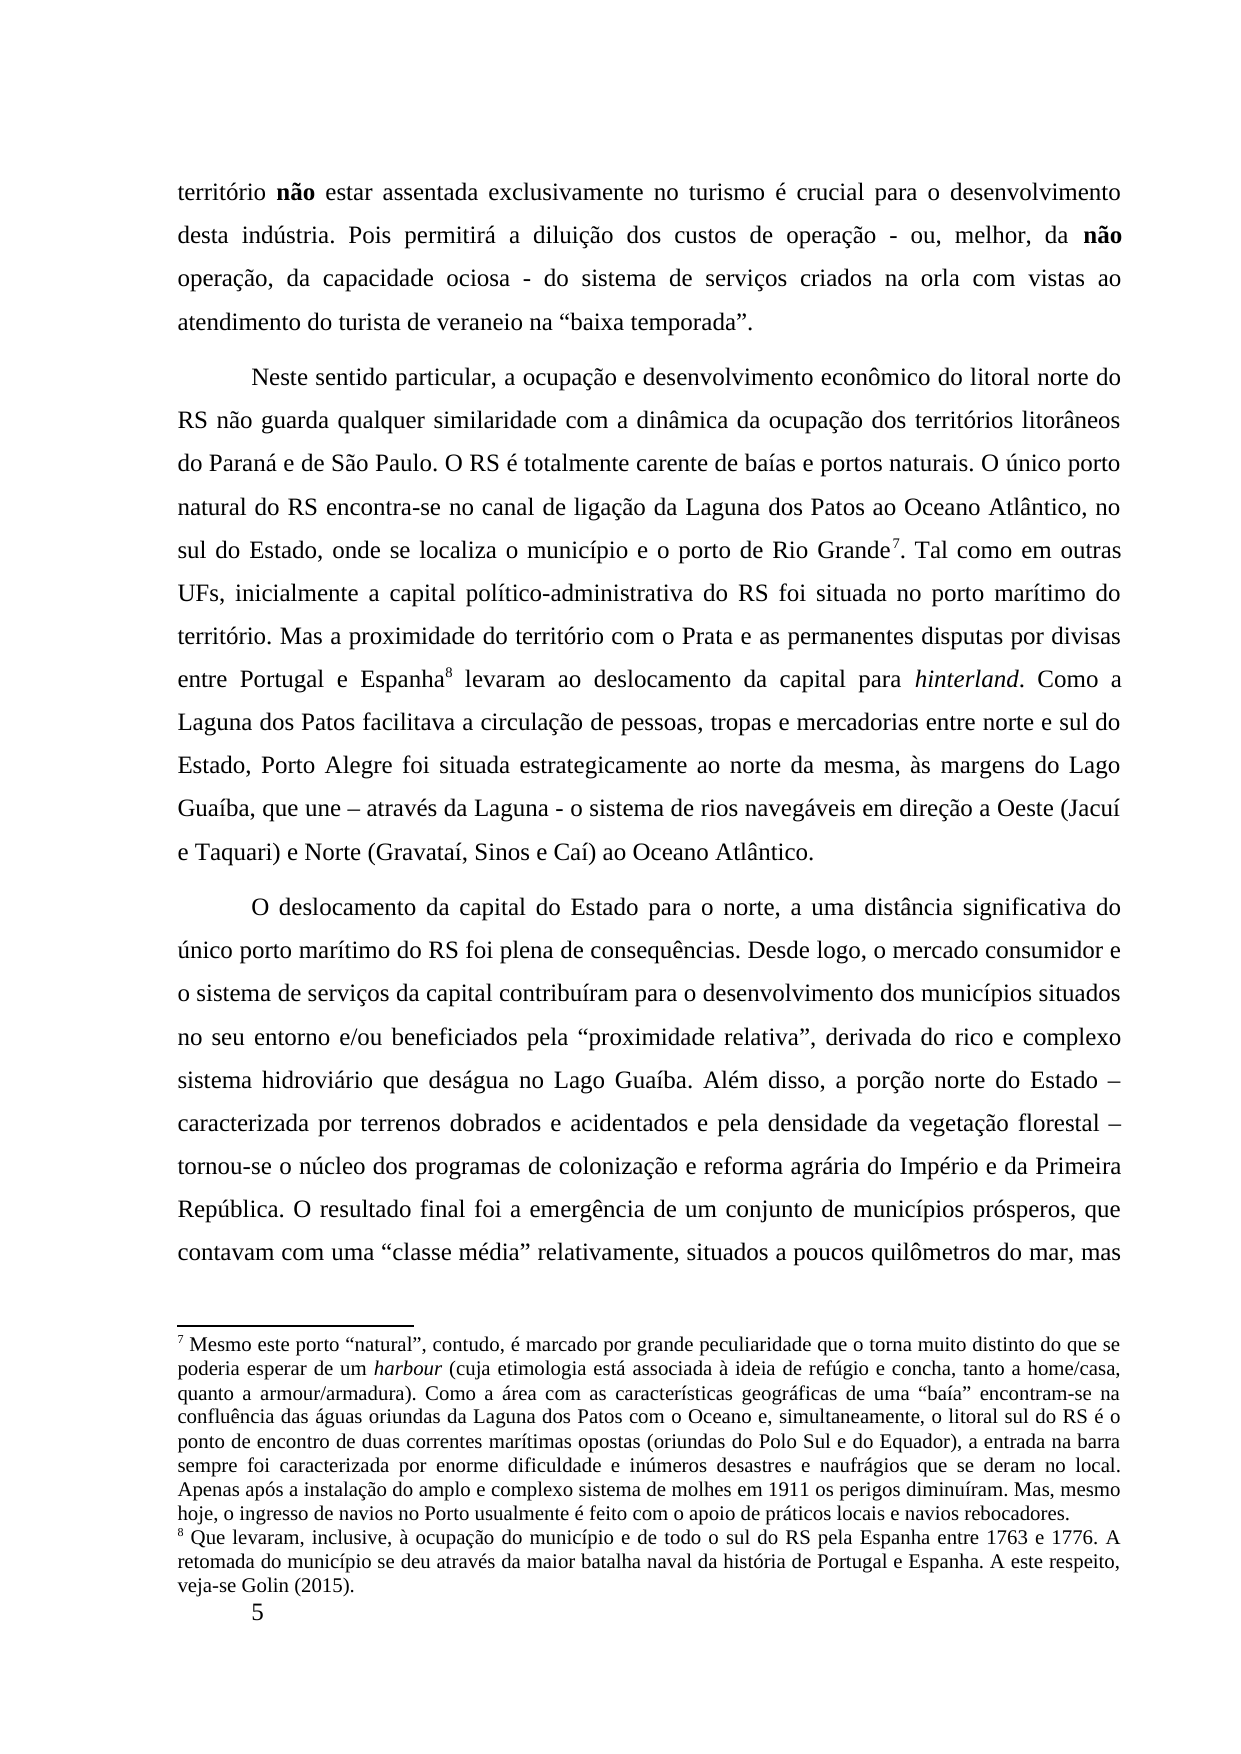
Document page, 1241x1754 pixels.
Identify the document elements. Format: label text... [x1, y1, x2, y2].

text Neste sentido particular, a ocupação e desenvolvimento econômico do litoral norte do RS não guarda qualquer similaridade com a dinâmica da ocupação dos territórios litorâneos do Paraná e de São Paulo. O RS é totalmente carente de baías e portos naturais. O único porto natural do RS encontra-se no canal de ligação da Laguna dos Patos ao Oceano Atlântico, no sul do Estado, onde se localiza o município e o porto de Rio Grande. Tal como em outras UFs, inicialmente a capital político-administrativa do RS foi situada no porto marítimo do território. Mas a proximidade do território com o Prata e as permanentes disputas por divisas entre Portugal e Espanha levaram ao deslocamento da capital para hinterland. Como a Laguna dos Patos facilitava a circulação de pessoas, tropas e mercadorias entre norte e sul do Estado, Porto Alegre foi situada estrategicamente ao norte da mesma, às margens do Lago Guaíba, que une – através da Laguna - o sistema de rios navegáveis em direção a Oeste (Jacuí e Taquari) e Norte (Gravataí, Sinos e Caí) ao Oceano Atlântico. [177, 362, 1122, 865]
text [177, 892, 1122, 1266]
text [177, 177, 1122, 335]
